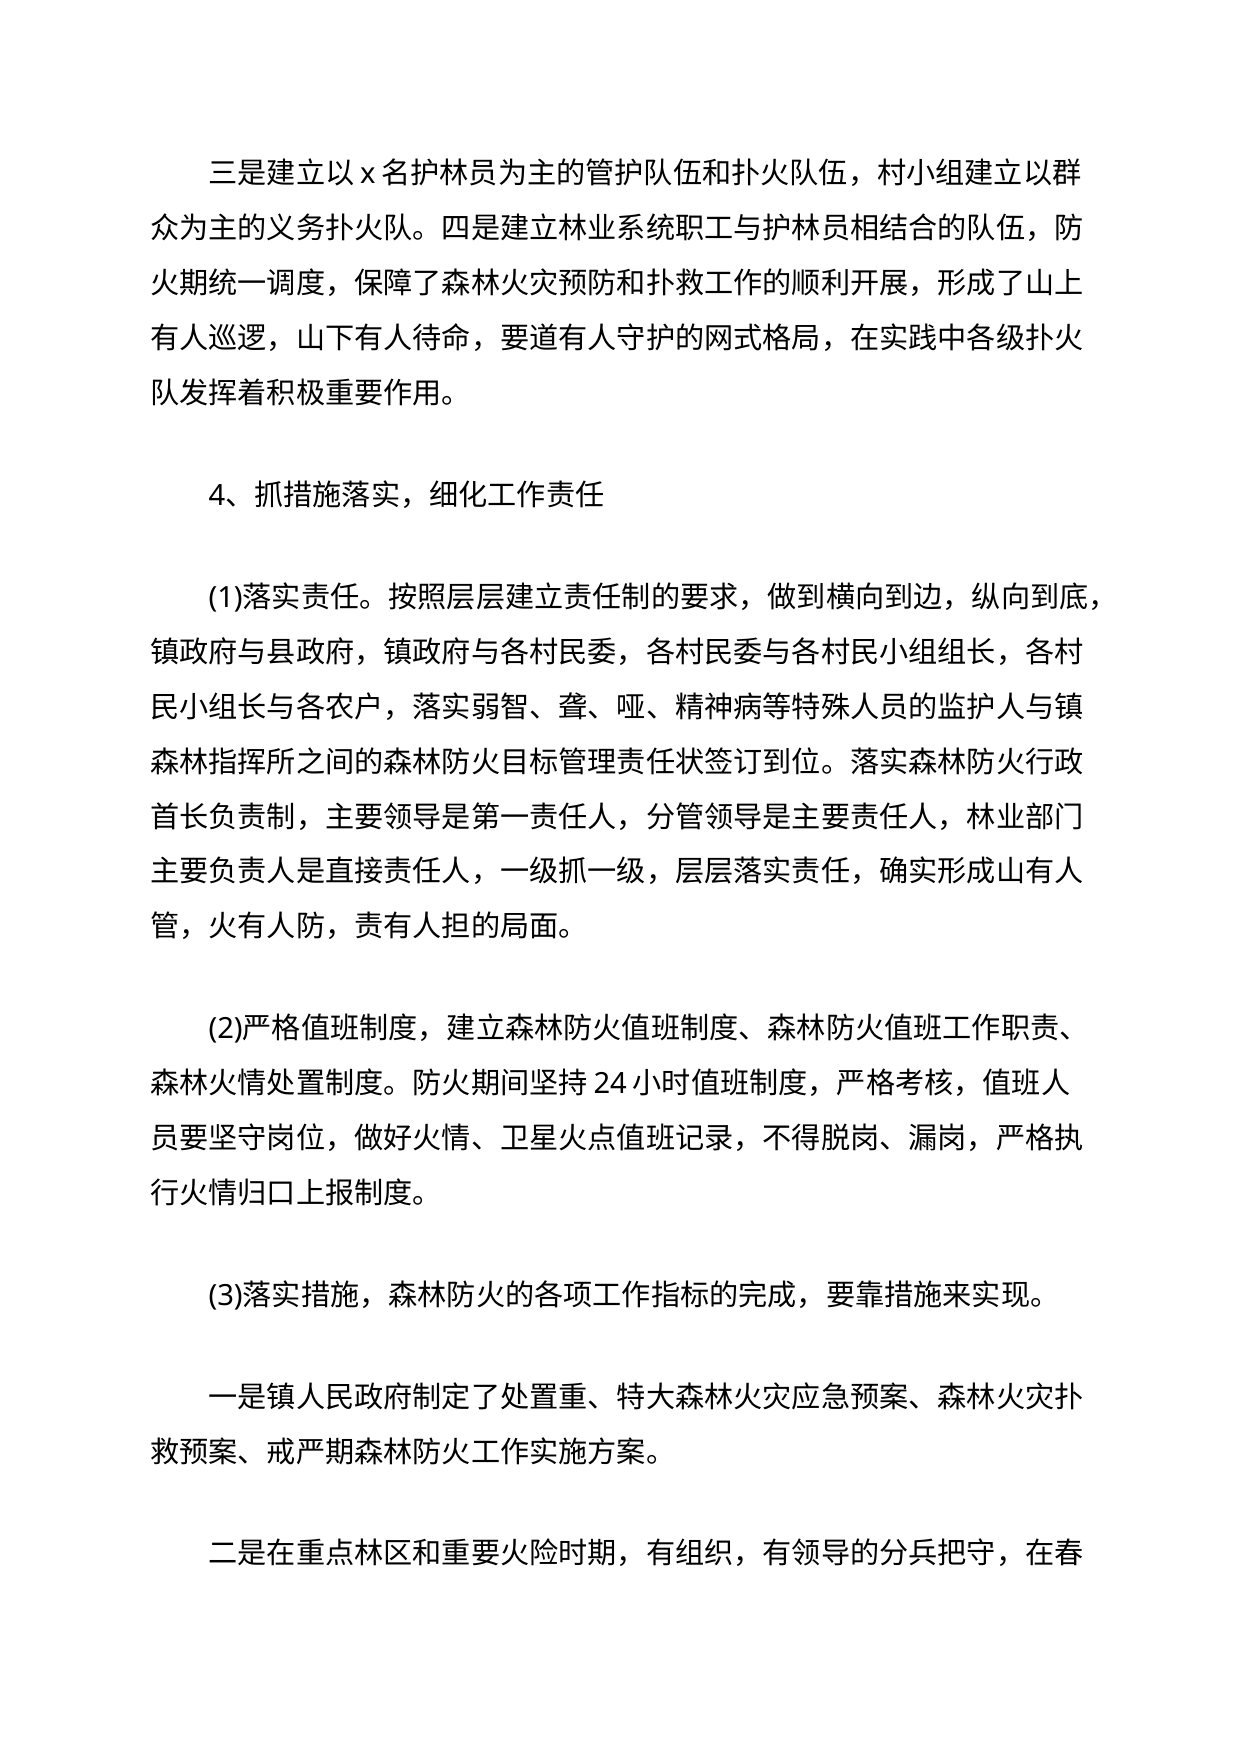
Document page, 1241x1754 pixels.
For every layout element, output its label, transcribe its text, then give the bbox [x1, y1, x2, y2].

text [150, 1530, 1090, 1572]
text 三是建立以x名护林员为主的管护队伍和扑火队伍，村小组建立以群众为主的义务扑火队。四是建立林业系统职工与护林员相结合的队伍，防火期统一调度，保障了森林火灾预防和扑救工作的顺利开展，形成了山上有人巡逻，山下有人待命，要道有人守护的网式格局，在实践中各级扑火队发挥着积极重要作用。 [150, 150, 1090, 412]
text 4、抓措施落实，细化工作责任 [150, 471, 1090, 514]
text (3)落实措施，森林防火的各项工作指标的完成，要靠措施来实现。 [150, 1271, 1090, 1314]
text (2)严格值班制度，建立森林防火值班制度、森林防火值班工作职责、森林火情处置制度。防火期间坚持24小时值班制度，严格考核，值班人员要坚守岗位，做好火情、卫星火点值班记录，不得脱岗、漏岗，严格执行火情归口上报制度。 [150, 1005, 1090, 1212]
text 一是镇人民政府制定了处置重、特大森林火灾应急预案、森林火灾扑救预案、戒严期森林防火工作实施方案。 [150, 1373, 1090, 1471]
text (1)落实责任。按照层层建立责任制的要求，做到横向到边，纵向到底，镇政府与县政府，镇政府与各村民委，各村民委与各村民小组组长，各村民小组长与各农户，落实弱智、聋、哑、精神病等特殊人员的监护人与镇森林指挥所之间的森林防火目标管理责任状签订到位。落实森林防火行政首长负责制，主要领导是第一责任人，分管领导是主要责任人，林业部门主要负责人是直接责任人，一级抓一级，层层落实责任，确实形成山有人管，火有人防，责有人担的局面。 [150, 573, 1090, 945]
